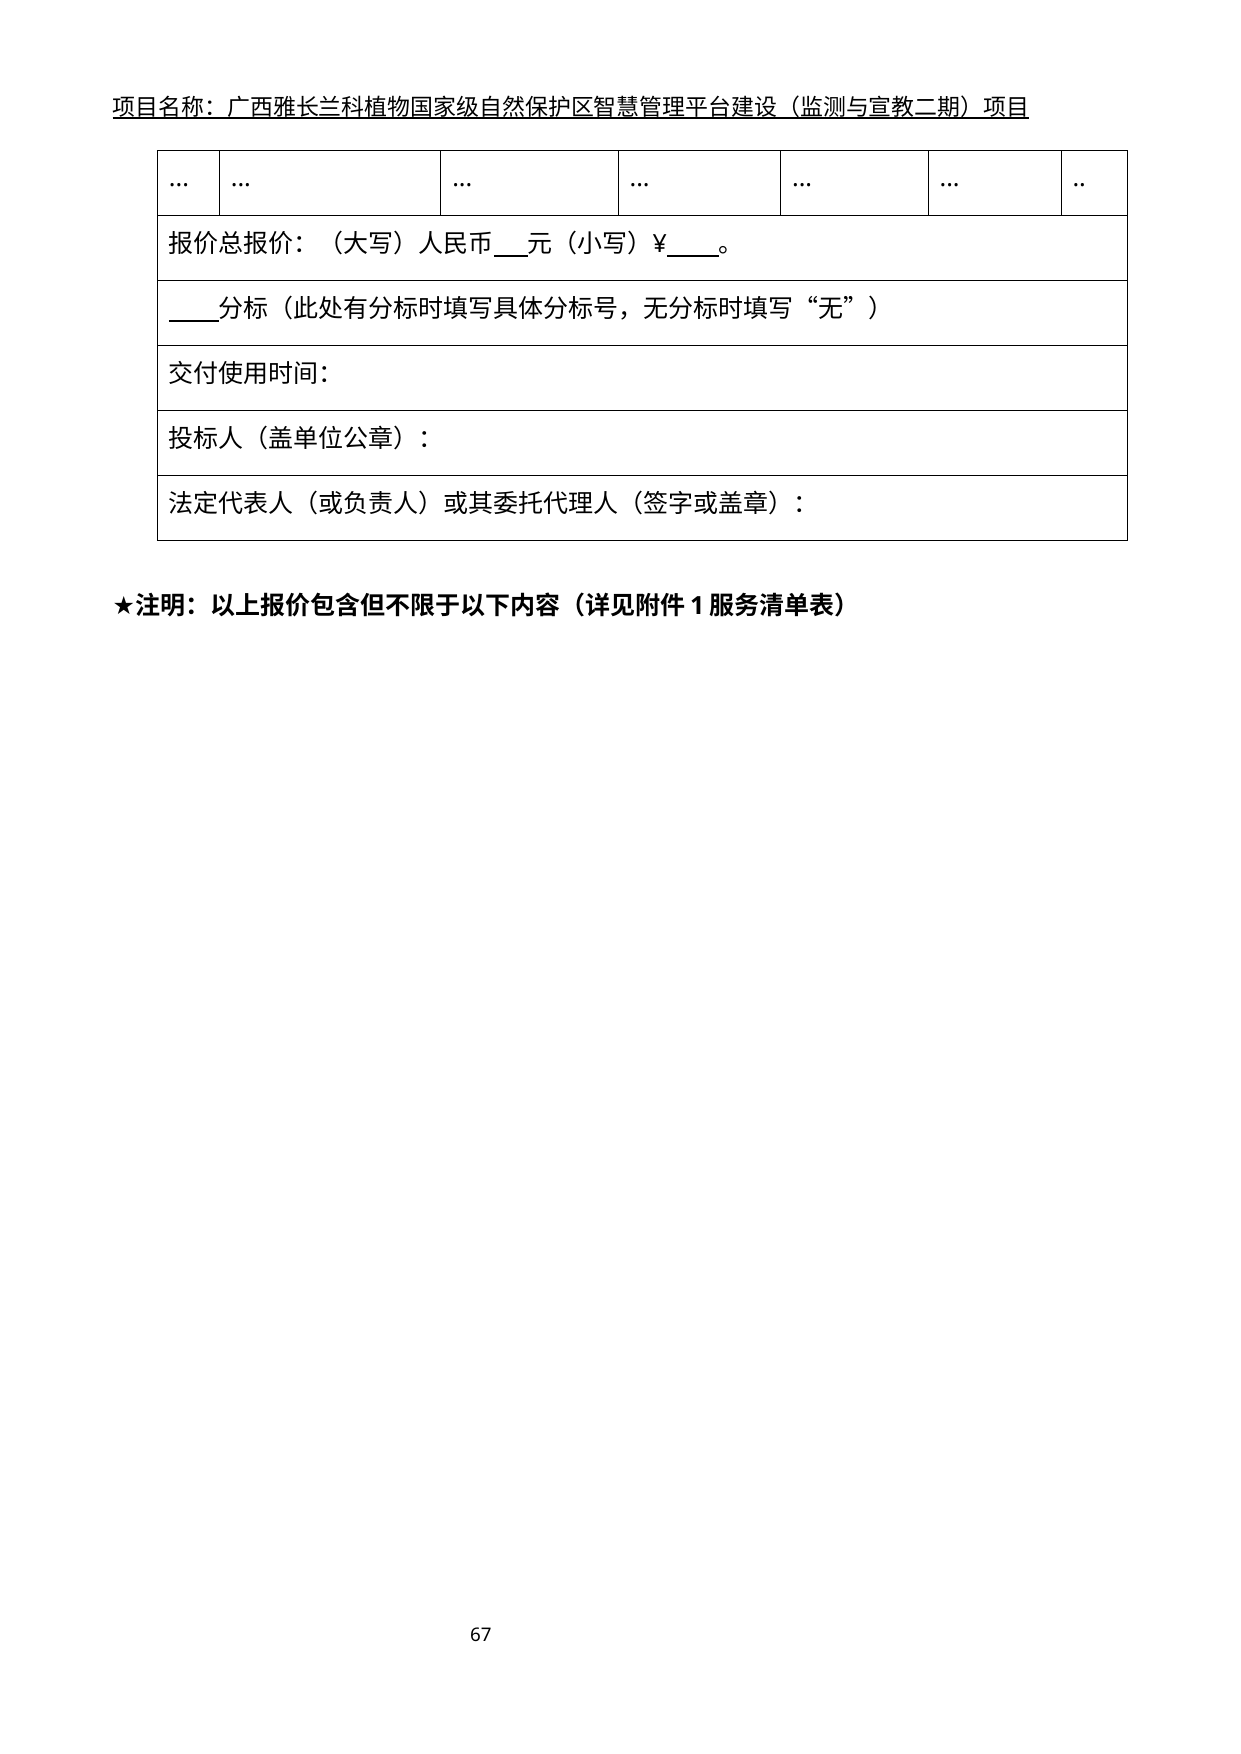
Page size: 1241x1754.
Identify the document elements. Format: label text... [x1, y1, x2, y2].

table_cell 交付使用时间： [158, 346, 1127, 410]
table_cell ... [220, 151, 440, 215]
table_cell 投标人（盖单位公章）： [158, 411, 1127, 475]
table_cell ... [619, 151, 780, 215]
table_cell 报价总报价：（大写）人民币 元（小写）¥ 。 [158, 216, 1127, 280]
table_cell ... [158, 151, 219, 215]
table_cell ... [441, 151, 618, 215]
table_cell ... [781, 151, 928, 215]
text ★注明：以上报价包含但不限于以下内容（详见附件1服务清单表） [112, 586, 1128, 622]
table_cell .. [1062, 151, 1127, 215]
table_cell ... [929, 151, 1061, 215]
table_cell 法定代表人（或负责人）或其委托代理人（签字或盖章）： [158, 476, 1127, 540]
table_cell 分标（此处有分标时填写具体分标号，无分标时填写“无”） [158, 281, 1127, 345]
